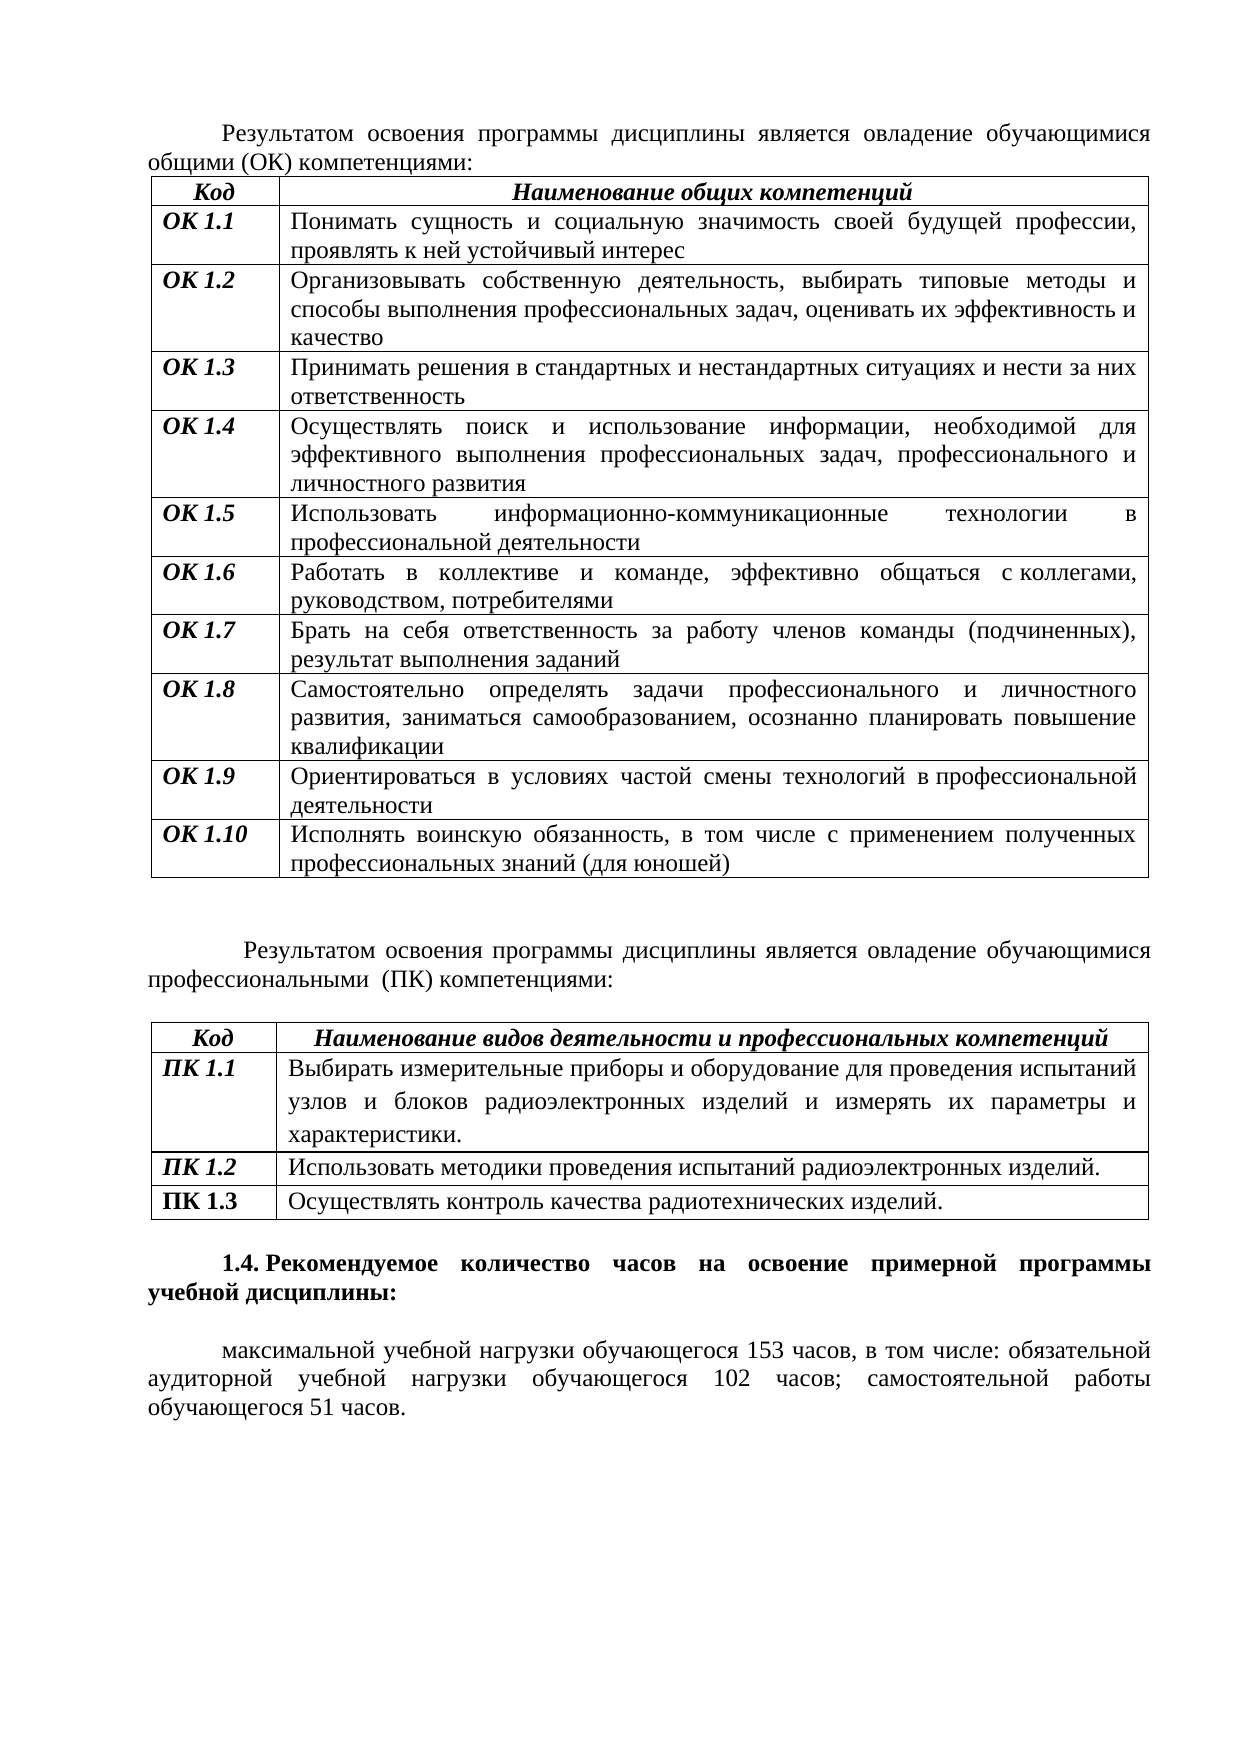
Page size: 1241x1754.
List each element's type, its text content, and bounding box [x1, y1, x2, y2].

table_header Наименование видов деятельности и профессиональных компетенций [277, 1023, 1148, 1052]
table_cell ОК 1.5 [152, 498, 279, 556]
table_cell ОК 1.6 [152, 557, 279, 614]
table_cell Самостоятельно определять задачи профессионального и личностного развития, заниматься самообразованием, осознанно планировать повышение квалификации [280, 674, 1148, 760]
table_cell ПК 1.3 [152, 1186, 276, 1219]
table_cell ОК 1.8 [152, 674, 279, 760]
table_cell ОК 1.2 [152, 265, 279, 351]
table_cell Понимать сущность и социальную значимость своей будущей профессии, проявлять к ней устойчивый интерес [280, 206, 1148, 264]
text Результатом освоения программы дисциплины является овладение обучающимися общими (ОК) компетенциями: [148, 118, 1152, 176]
table_cell ОК 1.4 [152, 411, 279, 497]
table_cell Принимать решения в стандартных и нестандартных ситуациях и нести за них ответственность [280, 352, 1148, 410]
text Результатом освоения программы дисциплины является овладение обучающимися профессиональными (ПК) компетенциями: [148, 936, 1152, 993]
table_cell ПК 1.2 [152, 1153, 276, 1185]
table_cell Организовывать собственную деятельность, выбирать типовые методы и способы выполнения профессиональных задач, оценивать их эффективность и качество [280, 265, 1148, 351]
table_cell ОК 1.3 [152, 352, 279, 410]
table_cell Работать в коллективе и команде, эффективно общаться с коллегами, руководством, потребителями [280, 557, 1148, 614]
table_cell Использовать информационно-коммуникационные технологии в профессиональной деятельности [280, 498, 1148, 556]
table_cell Ориентироваться в условиях частой смены технологий в профессиональной деятельности [280, 761, 1148, 818]
table_cell ОК 1.7 [152, 615, 279, 673]
table_cell Исполнять воинскую обязанность, в том числе с применением полученных профессиональных знаний (для юношей) [280, 820, 1148, 877]
table_header Наименование общих компетенций [280, 177, 1148, 205]
table_cell Осуществлять контроль качества радиотехнических изделий. [277, 1186, 1148, 1219]
table_cell ОК 1.9 [152, 761, 279, 818]
table_cell Брать на себя ответственность за работу членов команды (подчиненных), результат выполнения заданий [280, 615, 1148, 673]
table_header Код [152, 1023, 276, 1052]
text максимальной учебной нагрузки обучающегося 153 часов, в том числе: обязательной аудиторной учебной нагрузки обучающегося 102 часов; самостоятельной работы обучающегося 51 часов. [148, 1335, 1152, 1421]
table_cell ОК 1.1 [152, 206, 279, 264]
table_cell Использовать методики проведения испытаний радиоэлектронных изделий. [277, 1153, 1148, 1185]
table_header Код [152, 177, 279, 205]
table_cell ПК 1.1 [152, 1053, 276, 1151]
table_cell Осуществлять поиск и использование информации, необходимой для эффективного выполнения профессиональных задач, профессионального и личностного развития [280, 411, 1148, 497]
list Рекомендуемое количество часов на освоение примерной программы учебной дисциплины: [148, 1248, 1152, 1306]
table_cell Выбирать измерительные приборы и оборудование для проведения испытаний узлов и блоков радиоэлектронных изделий и измерять их параметры и характеристики. [277, 1053, 1148, 1151]
table_cell ОК 1.10 [152, 820, 279, 877]
